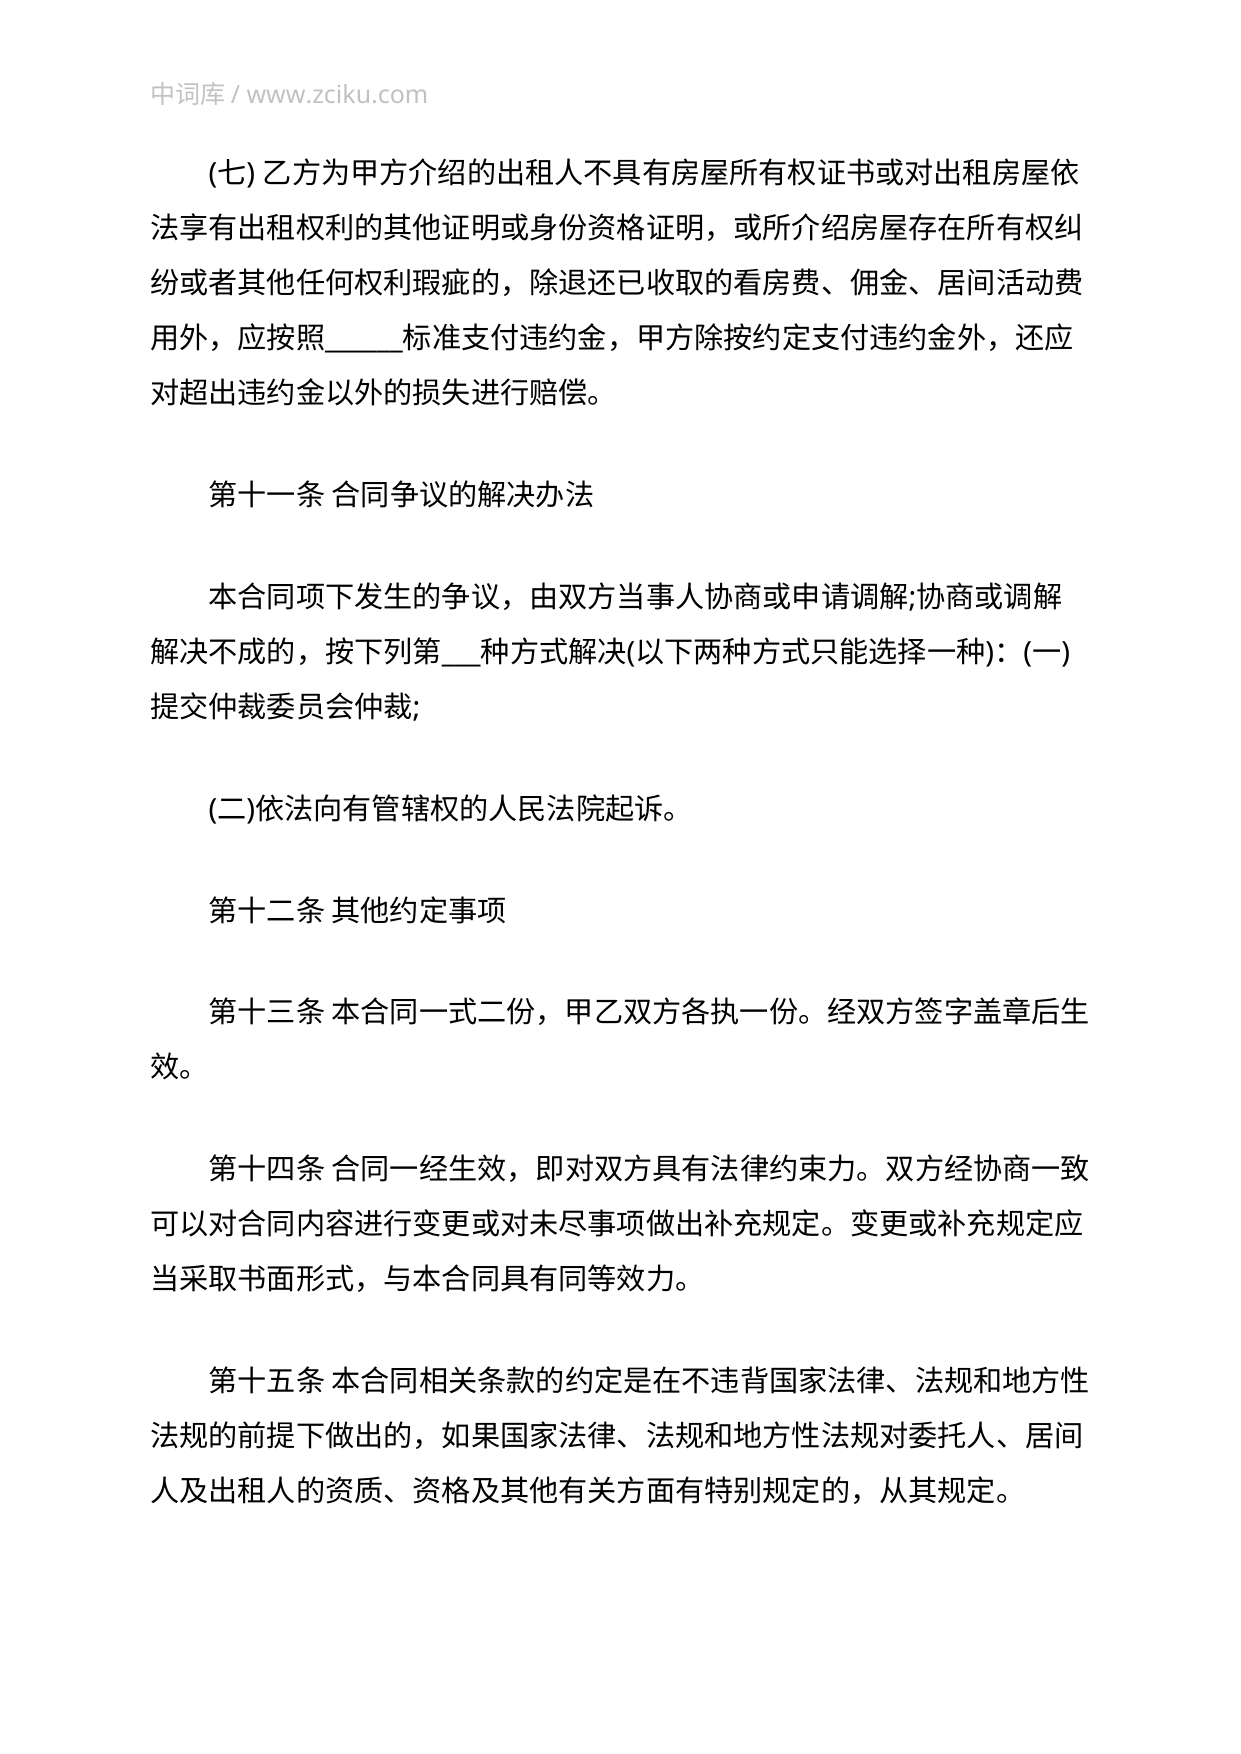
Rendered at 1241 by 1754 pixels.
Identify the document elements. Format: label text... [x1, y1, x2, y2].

text (七) 乙方为甲方介绍的出租人不具有房屋所有权证书或对出租房屋依法享有出租权利的其他证明或身份资格证明，或所介绍房屋存在所有权纠纷或者其他任何权利瑕疵的，除退还已收取的看房费、佣金、居间活动费用外，应按照______标准支付违约金，甲方除按约定支付违约金外，还应对超出违约金以外的损失进行赔偿。 [150, 150, 1090, 412]
text (二)依法向有管辖权的人民法院起诉。 [150, 785, 1090, 828]
text 第十一条 合同争议的解决办法 [150, 472, 1090, 514]
text 本合同项下发生的争议，由双方当事人协商或申请调解;协商或调解解决不成的，按下列第___种方式解决(以下两种方式只能选择一种)：(一)提交仲裁委员会仲裁; [150, 573, 1090, 726]
text 第十二条 其他约定事项 [150, 887, 1090, 929]
text 第十四条 合同一经生效，即对双方具有法律约束力。双方经协商一致可以对合同内容进行变更或对未尽事项做出补充规定。变更或补充规定应当采取书面形式，与本合同具有同等效力。 [150, 1146, 1090, 1298]
text 第十五条 本合同相关条款的约定是在不违背国家法律、法规和地方性法规的前提下做出的，如果国家法律、法规和地方性法规对委托人、居间人及出租人的资质、资格及其他有关方面有特别规定的，从其规定。 [150, 1357, 1090, 1509]
text 第十三条 本合同一式二份，甲乙双方各执一份。经双方签字盖章后生效。 [150, 989, 1090, 1086]
